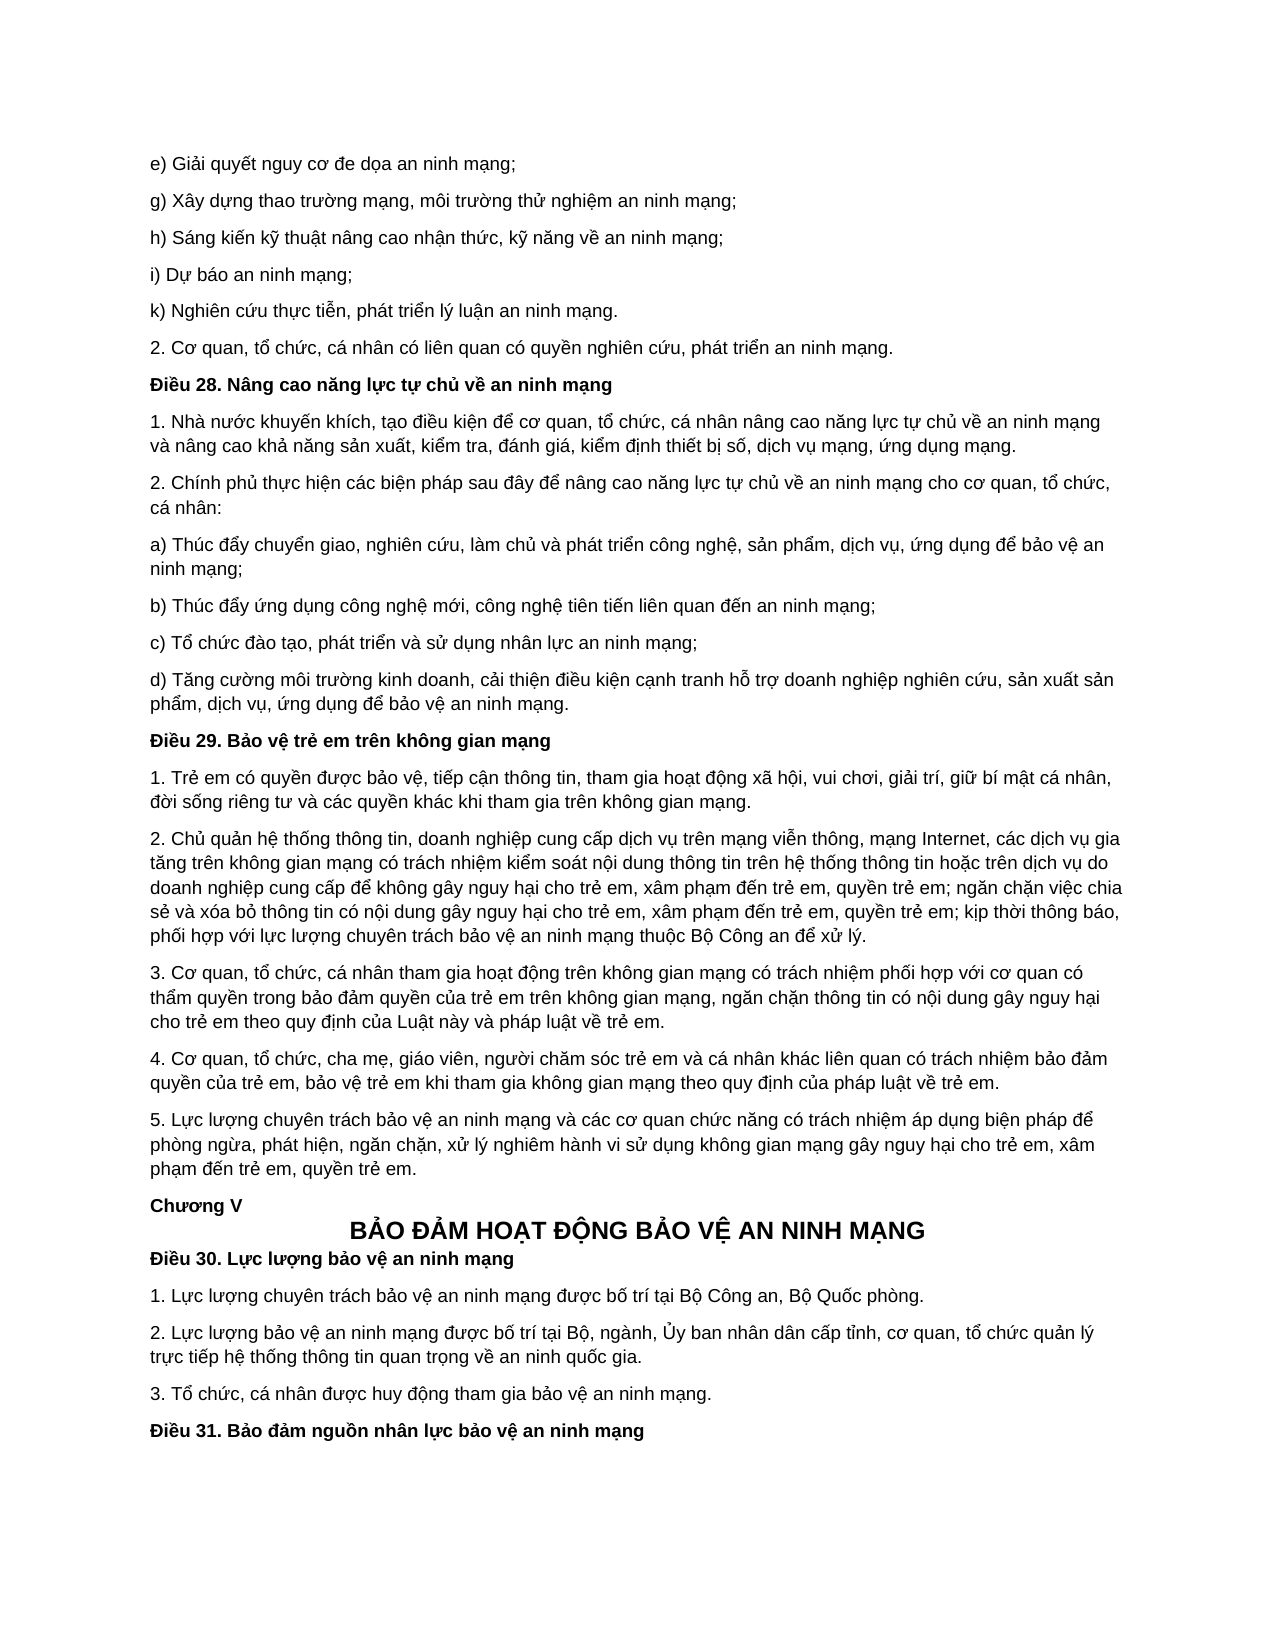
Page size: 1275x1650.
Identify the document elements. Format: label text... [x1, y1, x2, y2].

text i) Dự báo an ninh mạng; [150, 261, 1125, 285]
text a) Thúc đẩy chuyển giao, nghiên cứu, làm chủ và phát triển công nghệ, sản phẩm, dịch vụ, ứng dụng để bảo vệ an ninh mạng; [150, 531, 1125, 579]
text 3. Cơ quan, tổ chức, cá nhân tham gia hoạt động trên không gian mạng có trách nhiệm phối hợp với cơ quan có thẩm quyền trong bảo đảm quyền của trẻ em trên không gian mạng, ngăn chặn thông tin có nội dung gây nguy hại cho trẻ em theo quy định của Luật này và pháp luật về trẻ em. [150, 959, 1125, 1032]
text 1. Nhà nước khuyến khích, tạo điều kiện để cơ quan, tổ chức, cá nhân nâng cao năng lực tự chủ về an ninh mạng và nâng cao khả năng sản xuất, kiểm tra, đánh giá, kiểm định thiết bị số, dịch vụ mạng, ứng dụng mạng. [150, 408, 1125, 457]
text Chương V [150, 1192, 1125, 1216]
text c) Tổ chức đào tạo, phát triển và sử dụng nhân lực an ninh mạng; [150, 629, 1125, 653]
text 1. Lực lượng chuyên trách bảo vệ an ninh mạng được bố trí tại Bộ Công an, Bộ Quốc phòng. [150, 1282, 1125, 1306]
text 4. Cơ quan, tổ chức, cha mẹ, giáo viên, người chăm sóc trẻ em và cá nhân khác liên quan có trách nhiệm bảo đảm quyền của trẻ em, bảo vệ trẻ em khi tham gia không gian mạng theo quy định của pháp luật về trẻ em. [150, 1045, 1125, 1094]
text Điều 31. Bảo đảm nguồn nhân lực bảo vệ an ninh mạng [150, 1417, 1125, 1441]
text 5. Lực lượng chuyên trách bảo vệ an ninh mạng và các cơ quan chức năng có trách nhiệm áp dụng biện pháp để phòng ngừa, phát hiện, ngăn chặn, xử lý nghiêm hành vi sử dụng không gian mạng gây nguy hại cho trẻ em, xâm phạm đến trẻ em, quyền trẻ em. [150, 1106, 1125, 1179]
text Điều 28. Nâng cao năng lực tự chủ về an ninh mạng [150, 371, 1125, 396]
text 3. Tổ chức, cá nhân được huy động tham gia bảo vệ an ninh mạng. [150, 1380, 1125, 1404]
text Điều 30. Lực lượng bảo vệ an ninh mạng [150, 1245, 1125, 1269]
text 2. Cơ quan, tổ chức, cá nhân có liên quan có quyền nghiên cứu, phát triển an ninh mạng. [150, 334, 1125, 359]
text BẢO ĐẢM HOẠT ĐỘNG BẢO VỆ AN NINH MẠNG [150, 1216, 1125, 1245]
text b) Thúc đẩy ứng dụng công nghệ mới, công nghệ tiên tiến liên quan đến an ninh mạng; [150, 592, 1125, 616]
text 2. Chính phủ thực hiện các biện pháp sau đây để nâng cao năng lực tự chủ về an ninh mạng cho cơ quan, tổ chức, cá nhân: [150, 469, 1125, 518]
text e) Giải quyết nguy cơ đe dọa an ninh mạng; [150, 150, 1125, 174]
text 2. Chủ quản hệ thống thông tin, doanh nghiệp cung cấp dịch vụ trên mạng viễn thông, mạng Internet, các dịch vụ gia tăng trên không gian mạng có trách nhiệm kiểm soát nội dung thông tin trên hệ thống thông tin hoặc trên dịch vụ do doanh nghiệp cung cấp để không gây nguy hại cho trẻ em, xâm phạm đến trẻ em, quyền trẻ em; ngăn chặn việc chia sẻ và xóa bỏ thông tin có nội dung gây nguy hại cho trẻ em, xâm phạm đến trẻ em, quyền trẻ em; kịp thời thông báo, phối hợp với lực lượng chuyên trách bảo vệ an ninh mạng thuộc Bộ Công an để xử lý. [150, 825, 1125, 947]
text d) Tăng cường môi trường kinh doanh, cải thiện điều kiện cạnh tranh hỗ trợ doanh nghiệp nghiên cứu, sản xuất sản phẩm, dịch vụ, ứng dụng để bảo vệ an ninh mạng. [150, 666, 1125, 714]
text Điều 29. Bảo vệ trẻ em trên không gian mạng [150, 727, 1125, 751]
text h) Sáng kiến kỹ thuật nâng cao nhận thức, kỹ năng về an ninh mạng; [150, 224, 1125, 248]
text k) Nghiên cứu thực tiễn, phát triển lý luận an ninh mạng. [150, 297, 1125, 322]
text 2. Lực lượng bảo vệ an ninh mạng được bố trí tại Bộ, ngành, Ủy ban nhân dân cấp tỉnh, cơ quan, tổ chức quản lý trực tiếp hệ thống thông tin quan trọng về an ninh quốc gia. [150, 1319, 1125, 1367]
text 1. Trẻ em có quyền được bảo vệ, tiếp cận thông tin, tham gia hoạt động xã hội, vui chơi, giải trí, giữ bí mật cá nhân, đời sống riêng tư và các quyền khác khi tham gia trên không gian mạng. [150, 764, 1125, 812]
text g) Xây dựng thao trường mạng, môi trường thử nghiệm an ninh mạng; [150, 187, 1125, 211]
